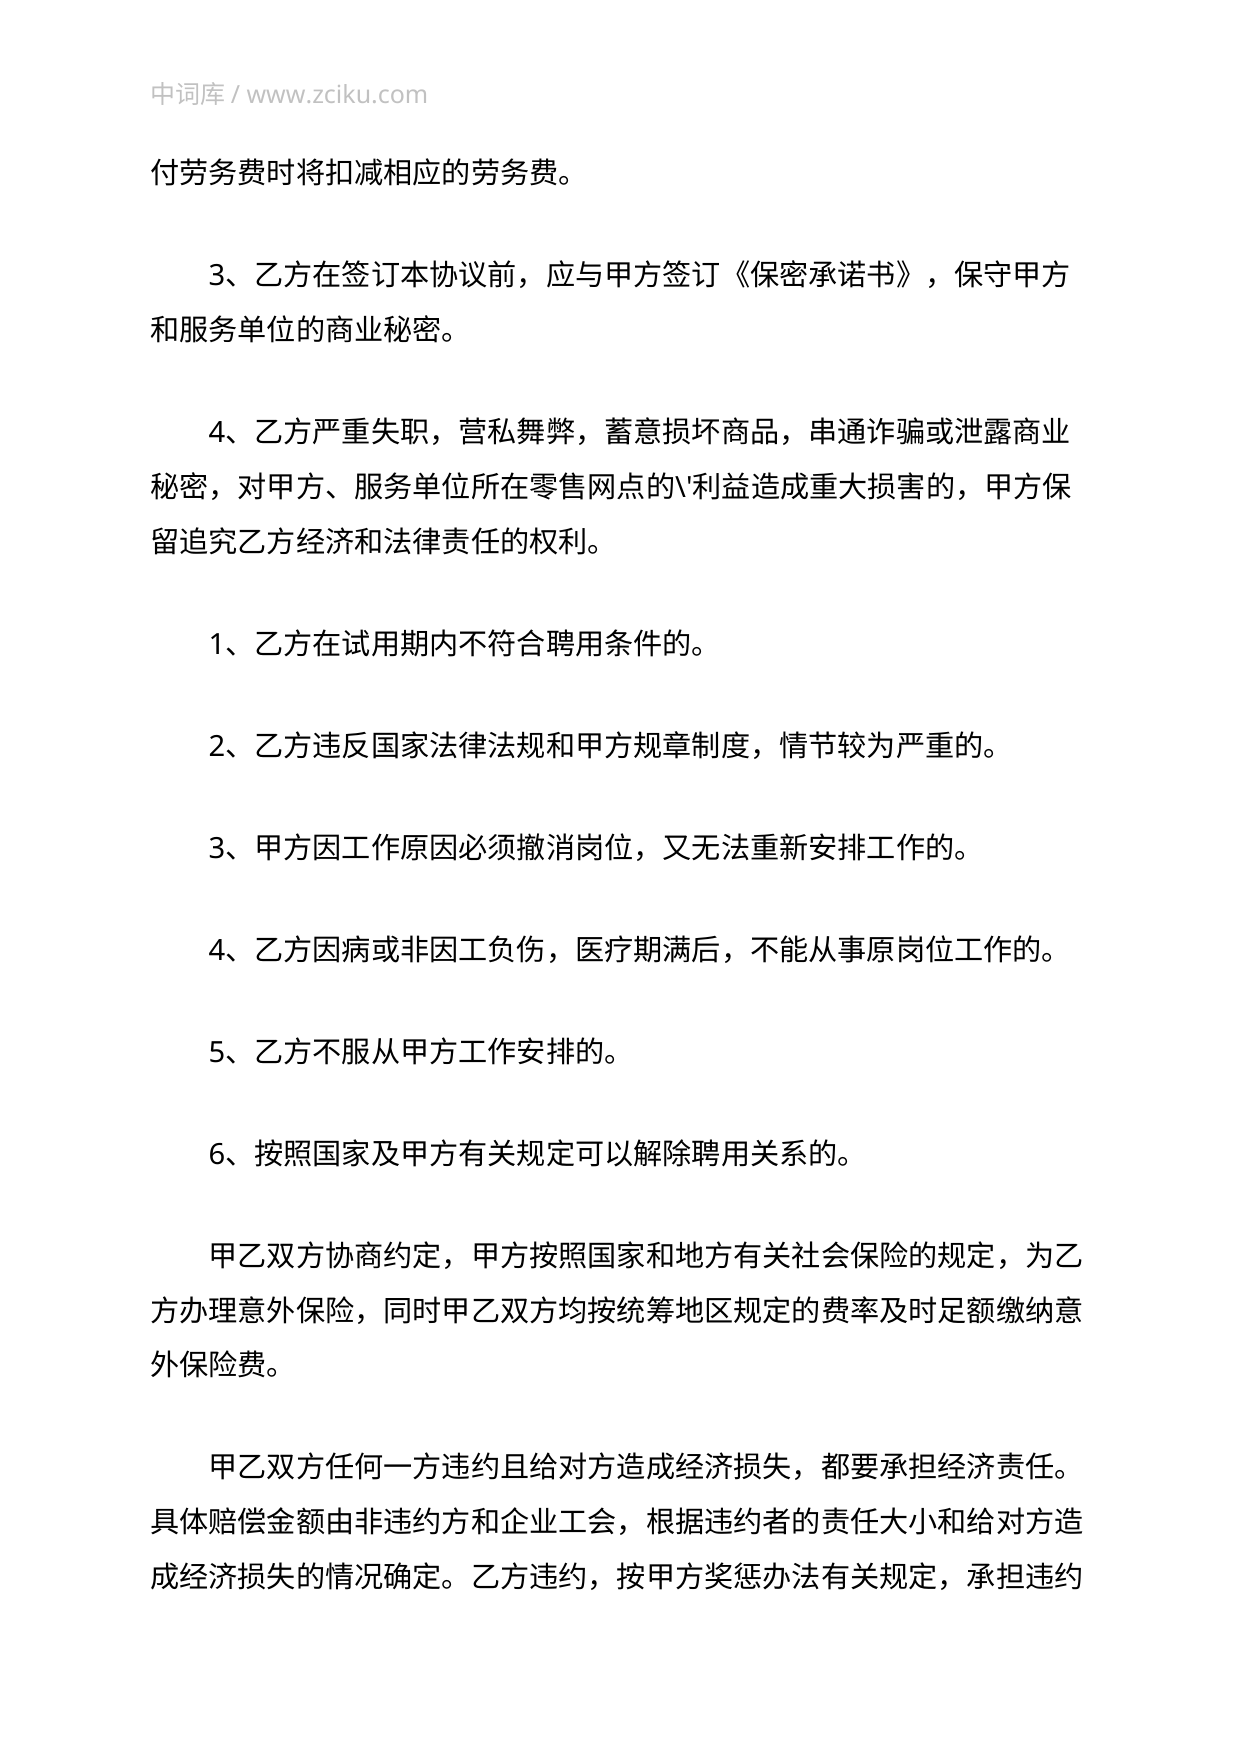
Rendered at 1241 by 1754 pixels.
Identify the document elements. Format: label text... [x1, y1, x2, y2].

text 1、乙方在试用期内不符合聘用条件的。 [150, 620, 1090, 663]
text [150, 1444, 1090, 1596]
text 5、乙方不服从甲方工作安排的。 [150, 1028, 1090, 1071]
text 3、甲方因工作原因必须撤消岗位，又无法重新安排工作的。 [150, 824, 1090, 867]
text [150, 150, 1090, 192]
text 2、乙方违反国家法律法规和甲方规章制度，情节较为严重的。 [150, 722, 1090, 765]
text 4、乙方严重失职，营私舞弊，蓄意损坏商品，串通诈骗或泄露商业秘密，对甲方、服务单位所在零售网点的\'利益造成重大损害的，甲方保留追究乙方经济和法律责任的权利。 [150, 408, 1090, 561]
text 4、乙方因病或非因工负伤，医疗期满后，不能从事原岗位工作的。 [150, 926, 1090, 969]
text 甲乙双方协商约定，甲方按照国家和地方有关社会保险的规定，为乙方办理意外保险，同时甲乙双方均按统筹地区规定的费率及时足额缴纳意外保险费。 [150, 1232, 1090, 1384]
text 6、按照国家及甲方有关规定可以解除聘用关系的。 [150, 1130, 1090, 1173]
text 3、乙方在签订本协议前，应与甲方签订《保密承诺书》，保守甲方和服务单位的商业秘密。 [150, 252, 1090, 349]
